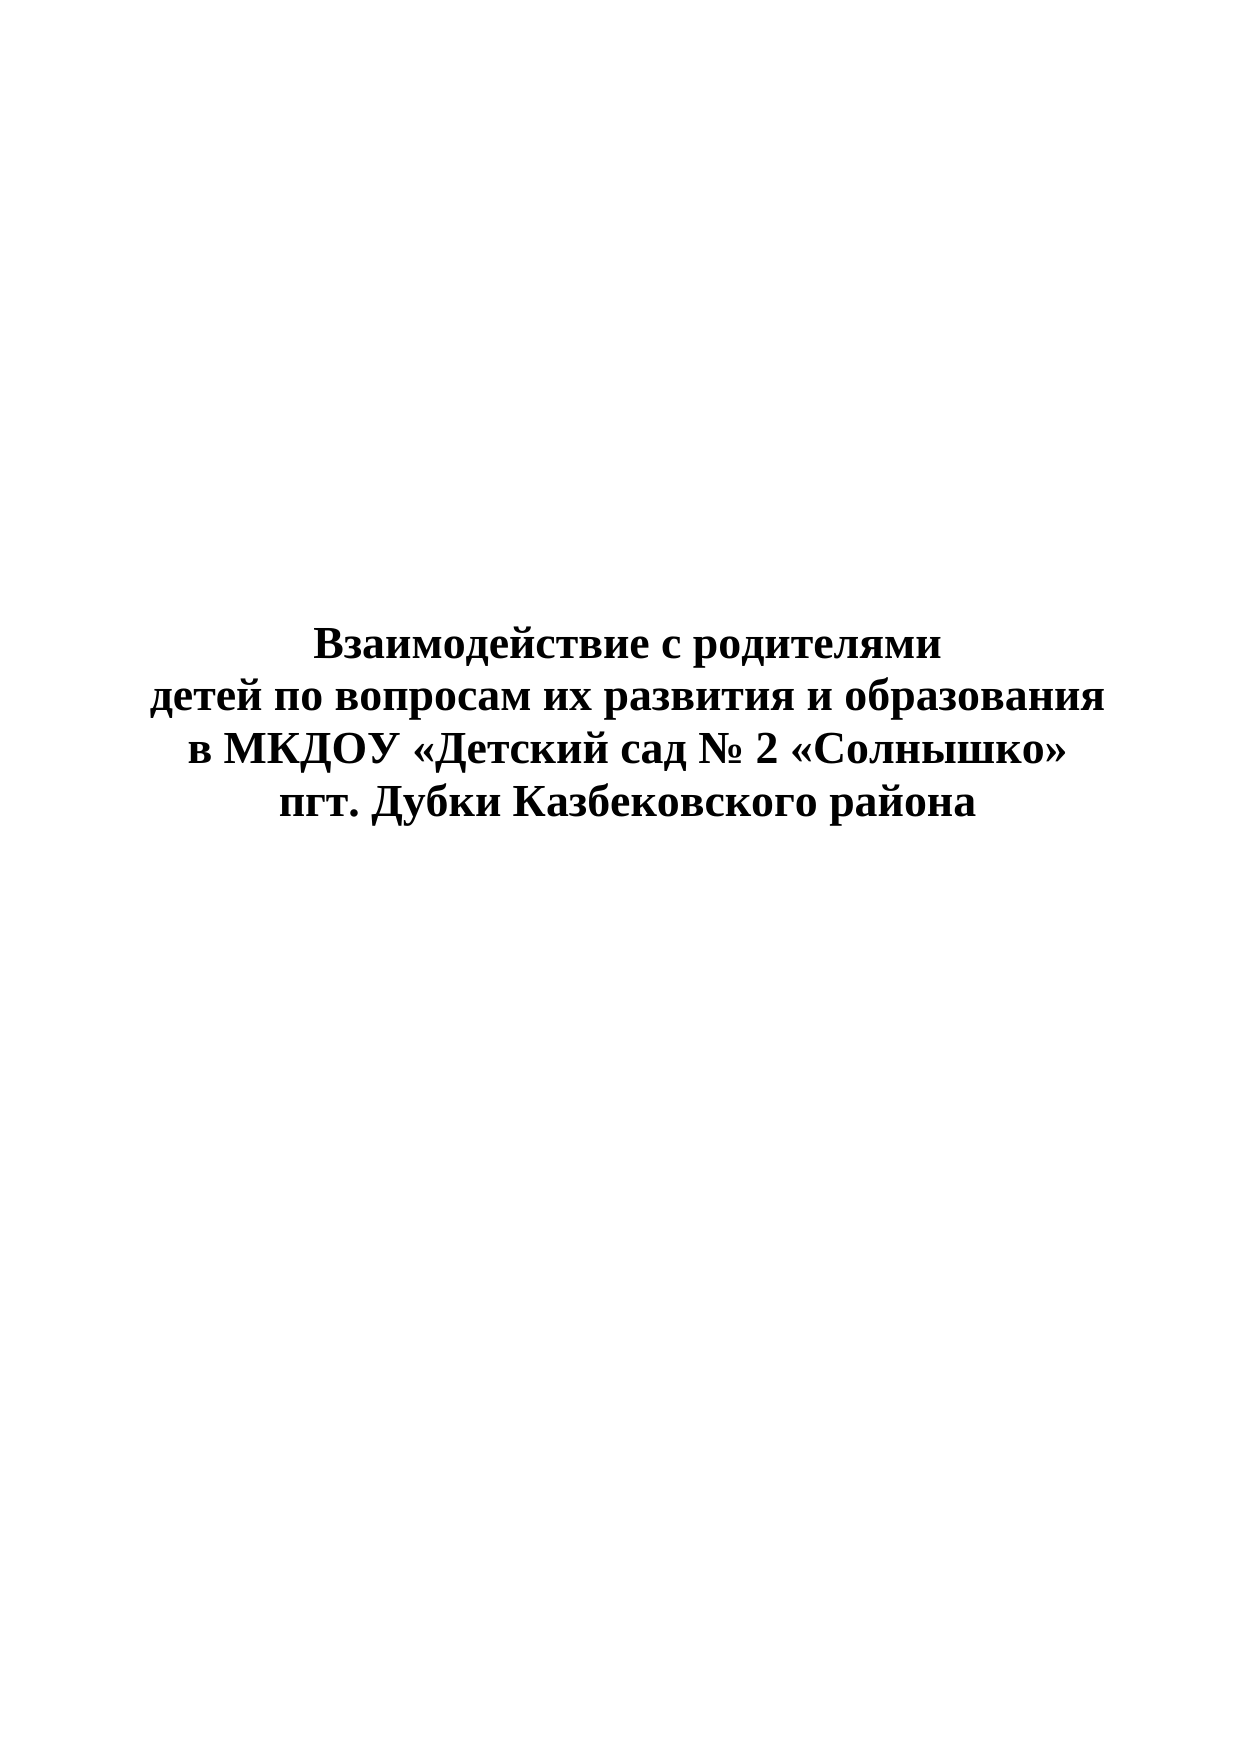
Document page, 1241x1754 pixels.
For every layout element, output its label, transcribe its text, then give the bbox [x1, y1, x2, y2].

text пгт. Дубки Казбековского района [103, 773, 1152, 826]
text детей по вопросам их развития и образования [103, 668, 1152, 721]
text Взаимодействие с родителями [103, 615, 1152, 668]
text в МКДОУ «Детский сад № 2 «Солнышко» [103, 721, 1152, 773]
